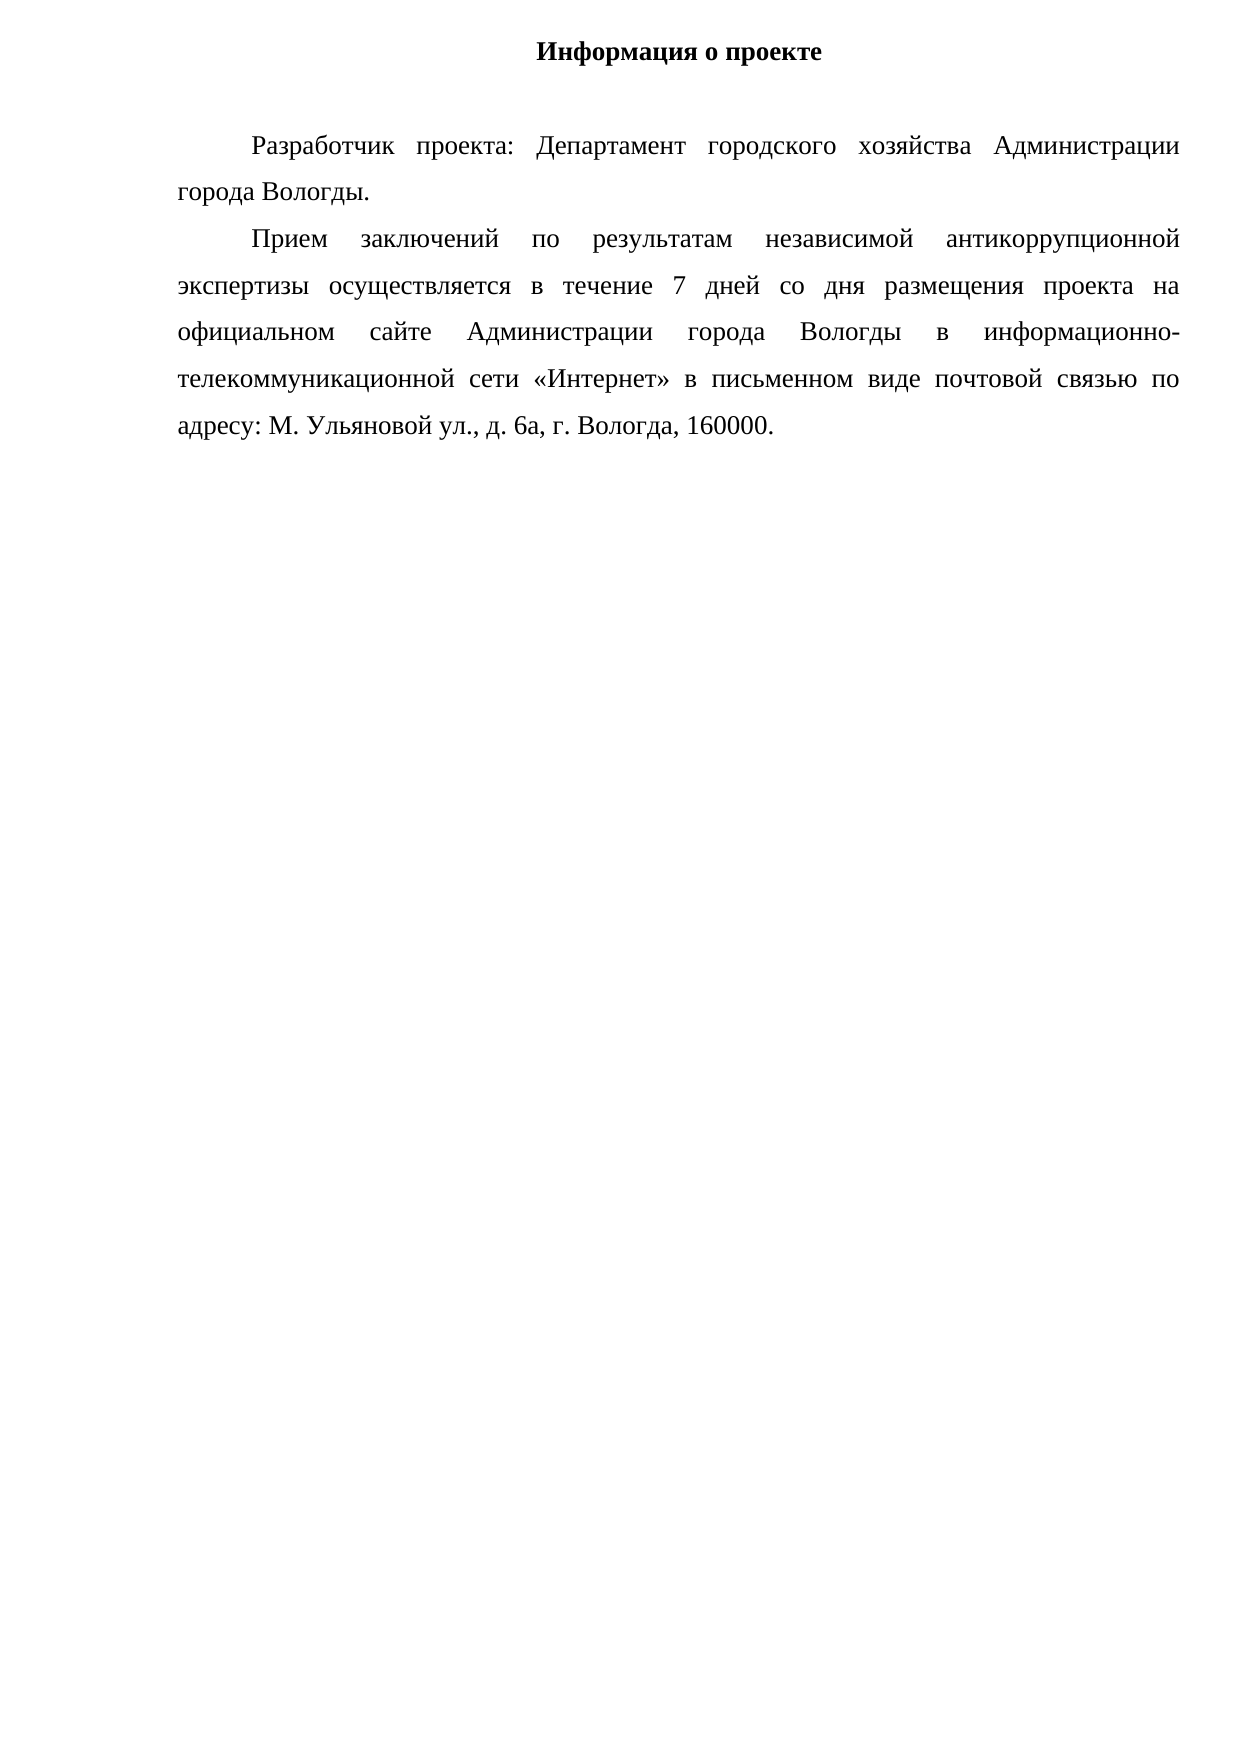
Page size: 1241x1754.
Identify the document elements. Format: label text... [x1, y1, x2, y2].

text Разработчик проекта: Департамент городского хозяйства Администрации города Вологды. [177, 129, 1181, 207]
text Информация о проекте [177, 35, 1181, 67]
text Прием заключений по результатам независимой антикоррупционной экспертизы осуществляется в течение 7 дней со дня размещения проекта на официальном сайте Администрации города Вологды в информационно-телекоммуникационной сети «Интернет» в письменном виде почтовой связью по адресу: М. Ульяновой ул., д. 6а, г. Вологда, 160000. [177, 222, 1181, 440]
